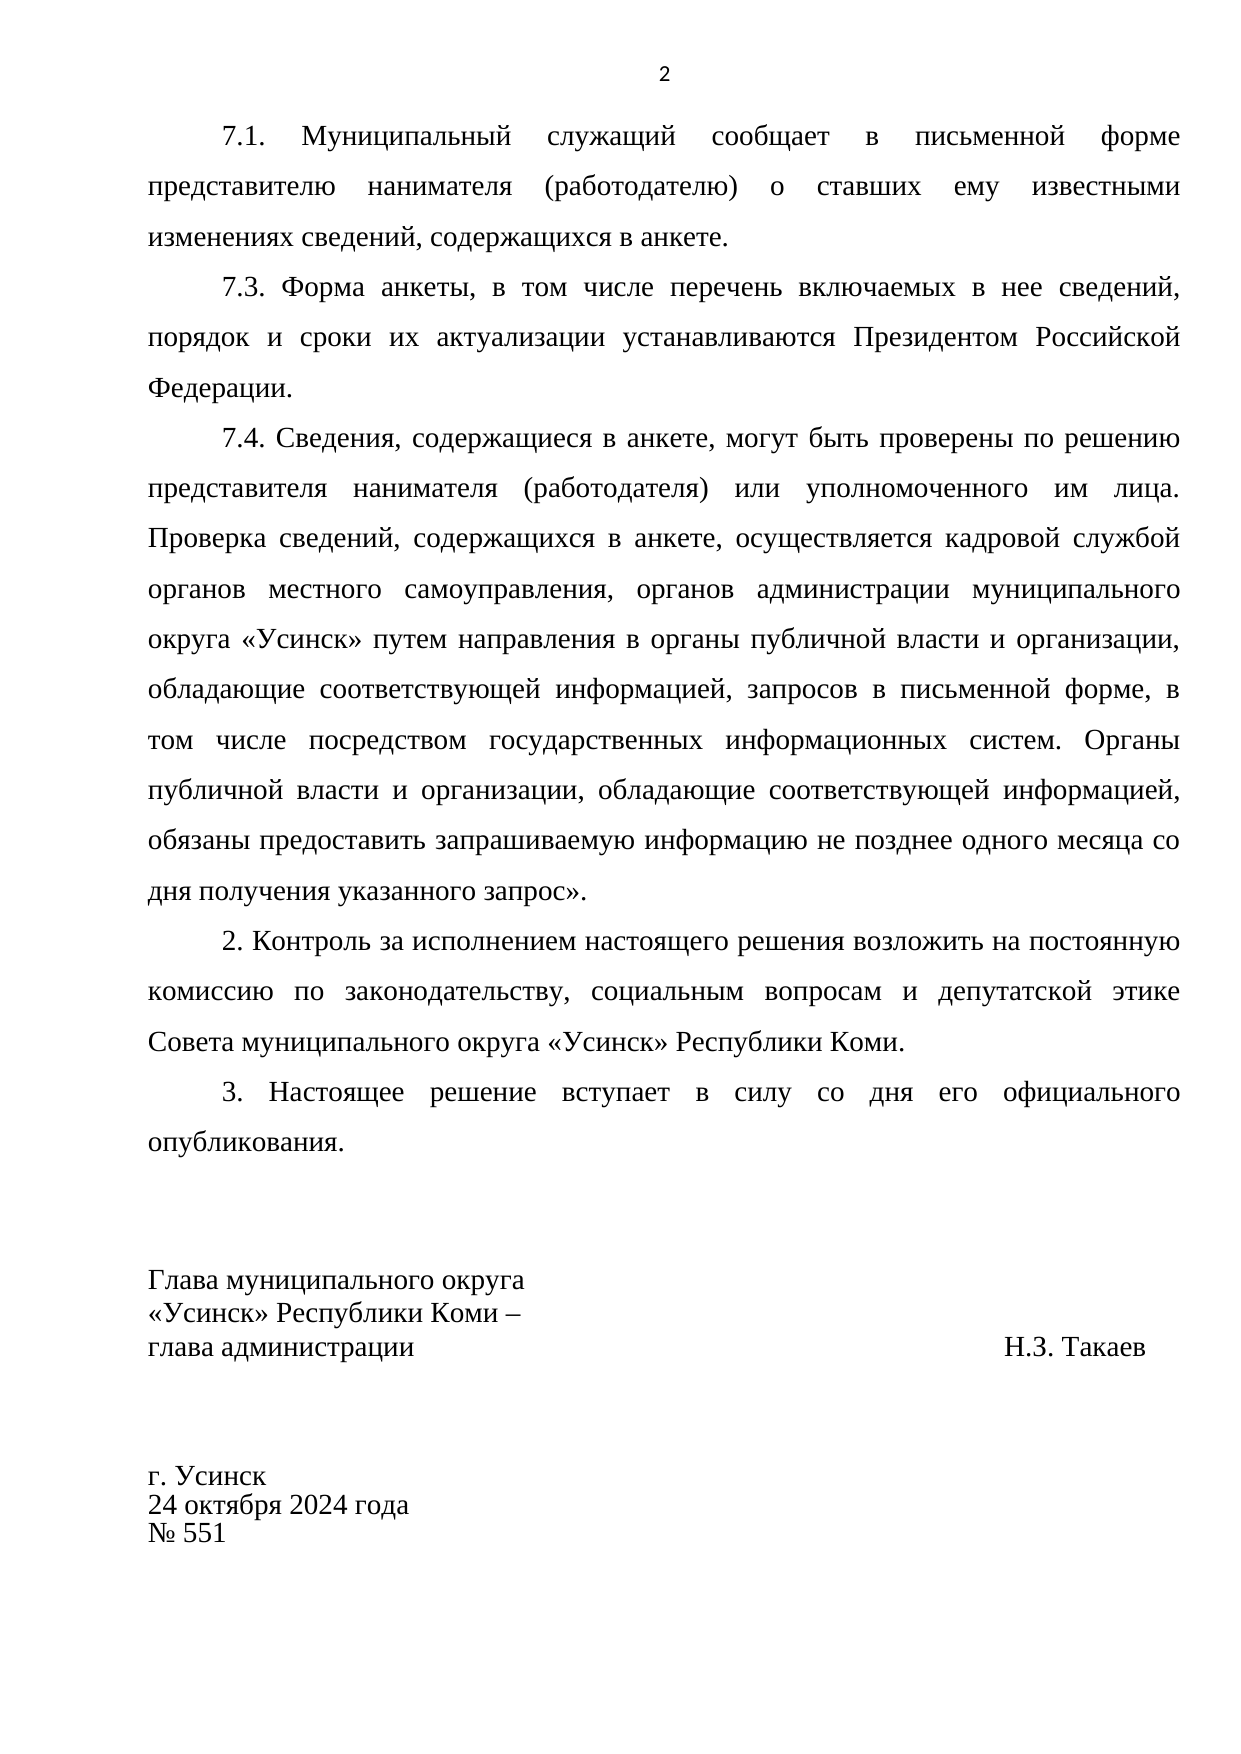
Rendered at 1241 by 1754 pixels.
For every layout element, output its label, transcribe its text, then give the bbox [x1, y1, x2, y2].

text Глава муниципального округа [148, 1262, 1181, 1295]
text глава администрации Н.З. Такаев [148, 1329, 1181, 1362]
text 7.1. Муниципальный служащий сообщает в письменной форме представителю нанимателя (работодателю) о ставших ему известными изменениях сведений, содержащихся в анкете. [148, 118, 1181, 252]
text № 551 [148, 1520, 1181, 1548]
text 2. Контроль за исполнением настоящего решения возложить на постоянную комиссию по законодательству, социальным вопросам и депутатской этике Совета муниципального округа «Усинск» Республики Коми. [148, 923, 1181, 1057]
text 24 октября 2024 года [148, 1491, 1181, 1520]
title 3. Настоящее решение вступает в силу со дня его официального опубликования. [148, 1074, 1181, 1158]
text «Усинск» Республики Коми – [148, 1295, 1181, 1329]
text 7.4. Сведения, содержащиеся в анкете, могут быть проверены по решению представителя нанимателя (работодателя) или уполномоченного им лица. Проверка сведений, содержащихся в анкете, осуществляется кадровой службой органов местного самоуправления, органов администрации муниципального округа «Усинск» путем направления в органы публичной власти и организации, обладающие соответствующей информацией, запросов в письменной форме, в том числе посредством государственных информационных систем. Органы публичной власти и организации, обладающие соответствующей информацией, обязаны предоставить запрашиваемую информацию не позднее одного месяца со дня получения указанного запрос». [148, 420, 1181, 906]
text г. Усинск [148, 1463, 1181, 1491]
text 7.3. Форма анкеты, в том числе перечень включаемых в нее сведений, порядок и сроки их актуализации устанавливаются Президентом Российской Федерации. [148, 269, 1181, 403]
